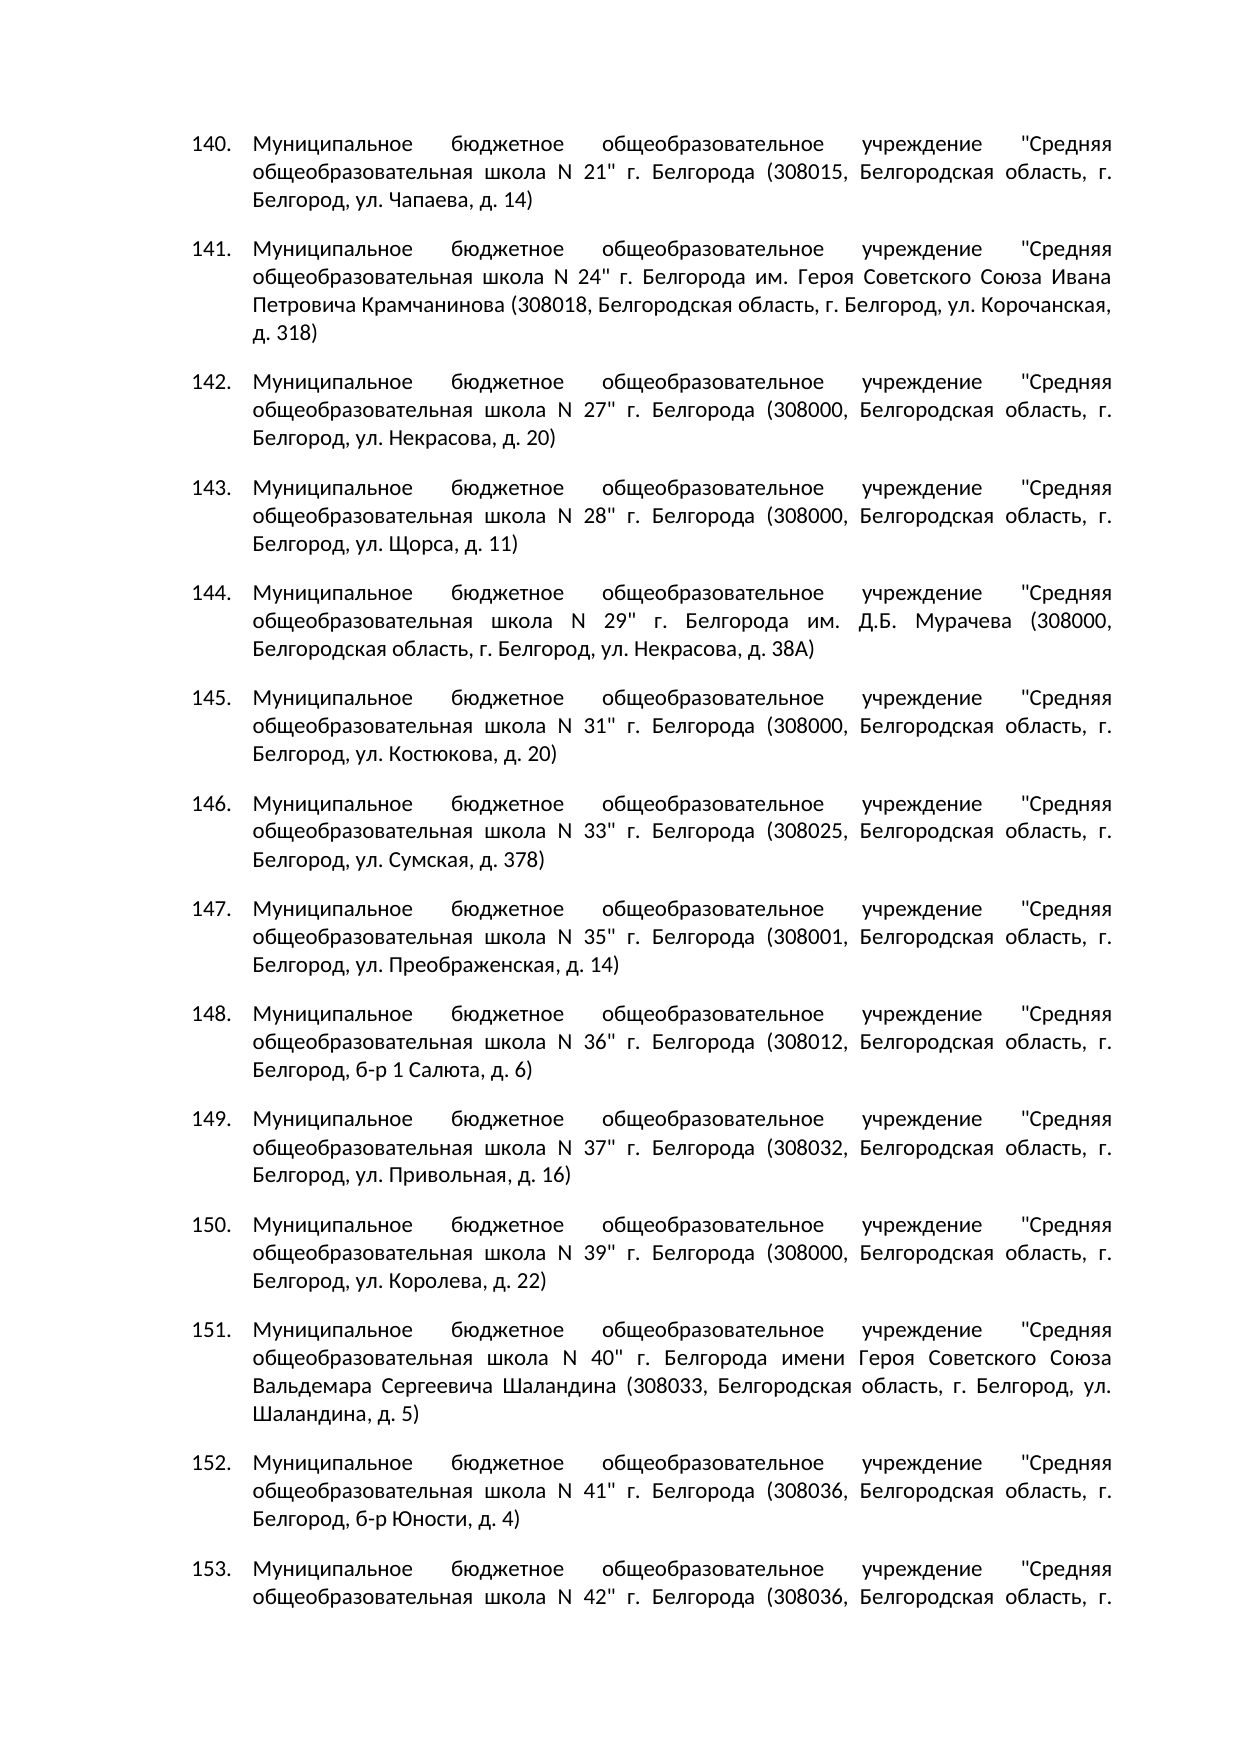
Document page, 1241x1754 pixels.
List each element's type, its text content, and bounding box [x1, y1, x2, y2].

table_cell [246, 1543, 1119, 1621]
table_cell 144. [177, 568, 246, 673]
table_cell 143. [177, 462, 246, 567]
table_cell 147. [177, 883, 246, 989]
table_cell Муниципальное бюджетное общеобразовательное учреждение "Средняя общеобразовательная школа N 35" г. Белгорода (308001, Белгородская область, г. Белгород, ул. Преображенская, д. 14) [246, 883, 1119, 989]
table_cell Муниципальное бюджетное общеобразовательное учреждение "Средняя общеобразовательная школа N 21" г. Белгорода (308015, Белгородская область, г. Белгород, ул. Чапаева, д. 14) [246, 118, 1119, 223]
table_cell 141. [177, 224, 246, 357]
table_cell 149. [177, 1094, 246, 1199]
table_cell 151. [177, 1305, 246, 1438]
table_cell 142. [177, 357, 246, 462]
table_cell Муниципальное бюджетное общеобразовательное учреждение "Средняя общеобразовательная школа N 36" г. Белгорода (308012, Белгородская область, г. Белгород, б-р 1 Салюта, д. 6) [246, 989, 1119, 1094]
table_cell 152. [177, 1438, 246, 1543]
table_cell 150. [177, 1199, 246, 1304]
table_cell Муниципальное бюджетное общеобразовательное учреждение "Средняя общеобразовательная школа N 27" г. Белгорода (308000, Белгородская область, г. Белгород, ул. Некрасова, д. 20) [246, 357, 1119, 462]
table_cell 140. [177, 118, 246, 223]
table_cell 145. [177, 673, 246, 778]
table_cell Муниципальное бюджетное общеобразовательное учреждение "Средняя общеобразовательная школа N 39" г. Белгорода (308000, Белгородская область, г. Белгород, ул. Королева, д. 22) [246, 1199, 1119, 1304]
table_cell 148. [177, 989, 246, 1094]
table_cell Муниципальное бюджетное общеобразовательное учреждение "Средняя общеобразовательная школа N 41" г. Белгорода (308036, Белгородская область, г. Белгород, б-р Юности, д. 4) [246, 1438, 1119, 1543]
table_cell Муниципальное бюджетное общеобразовательное учреждение "Средняя общеобразовательная школа N 33" г. Белгорода (308025, Белгородская область, г. Белгород, ул. Сумская, д. 378) [246, 778, 1119, 883]
table_cell Муниципальное бюджетное общеобразовательное учреждение "Средняя общеобразовательная школа N 28" г. Белгорода (308000, Белгородская область, г. Белгород, ул. Щорса, д. 11) [246, 462, 1119, 567]
table_cell Муниципальное бюджетное общеобразовательное учреждение "Средняя общеобразовательная школа N 37" г. Белгорода (308032, Белгородская область, г. Белгород, ул. Привольная, д. 16) [246, 1094, 1119, 1199]
table_cell 153. [177, 1543, 246, 1621]
table_cell Муниципальное бюджетное общеобразовательное учреждение "Средняя общеобразовательная школа N 29" г. Белгорода им. Д.Б. Мурачева (308000, Белгородская область, г. Белгород, ул. Некрасова, д. 38А) [246, 568, 1119, 673]
table_cell Муниципальное бюджетное общеобразовательное учреждение "Средняя общеобразовательная школа N 31" г. Белгорода (308000, Белгородская область, г. Белгород, ул. Костюкова, д. 20) [246, 673, 1119, 778]
table_cell Муниципальное бюджетное общеобразовательное учреждение "Средняя общеобразовательная школа N 24" г. Белгорода им. Героя Советского Союза Ивана Петровича Крамчанинова (308018, Белгородская область, г. Белгород, ул. Корочанская, д. 318) [246, 224, 1119, 357]
table_cell 146. [177, 778, 246, 883]
table_cell Муниципальное бюджетное общеобразовательное учреждение "Средняя общеобразовательная школа N 40" г. Белгорода имени Героя Советского Союза Вальдемара Сергеевича Шаландина (308033, Белгородская область, г. Белгород, ул. Шаландина, д. 5) [246, 1305, 1119, 1438]
